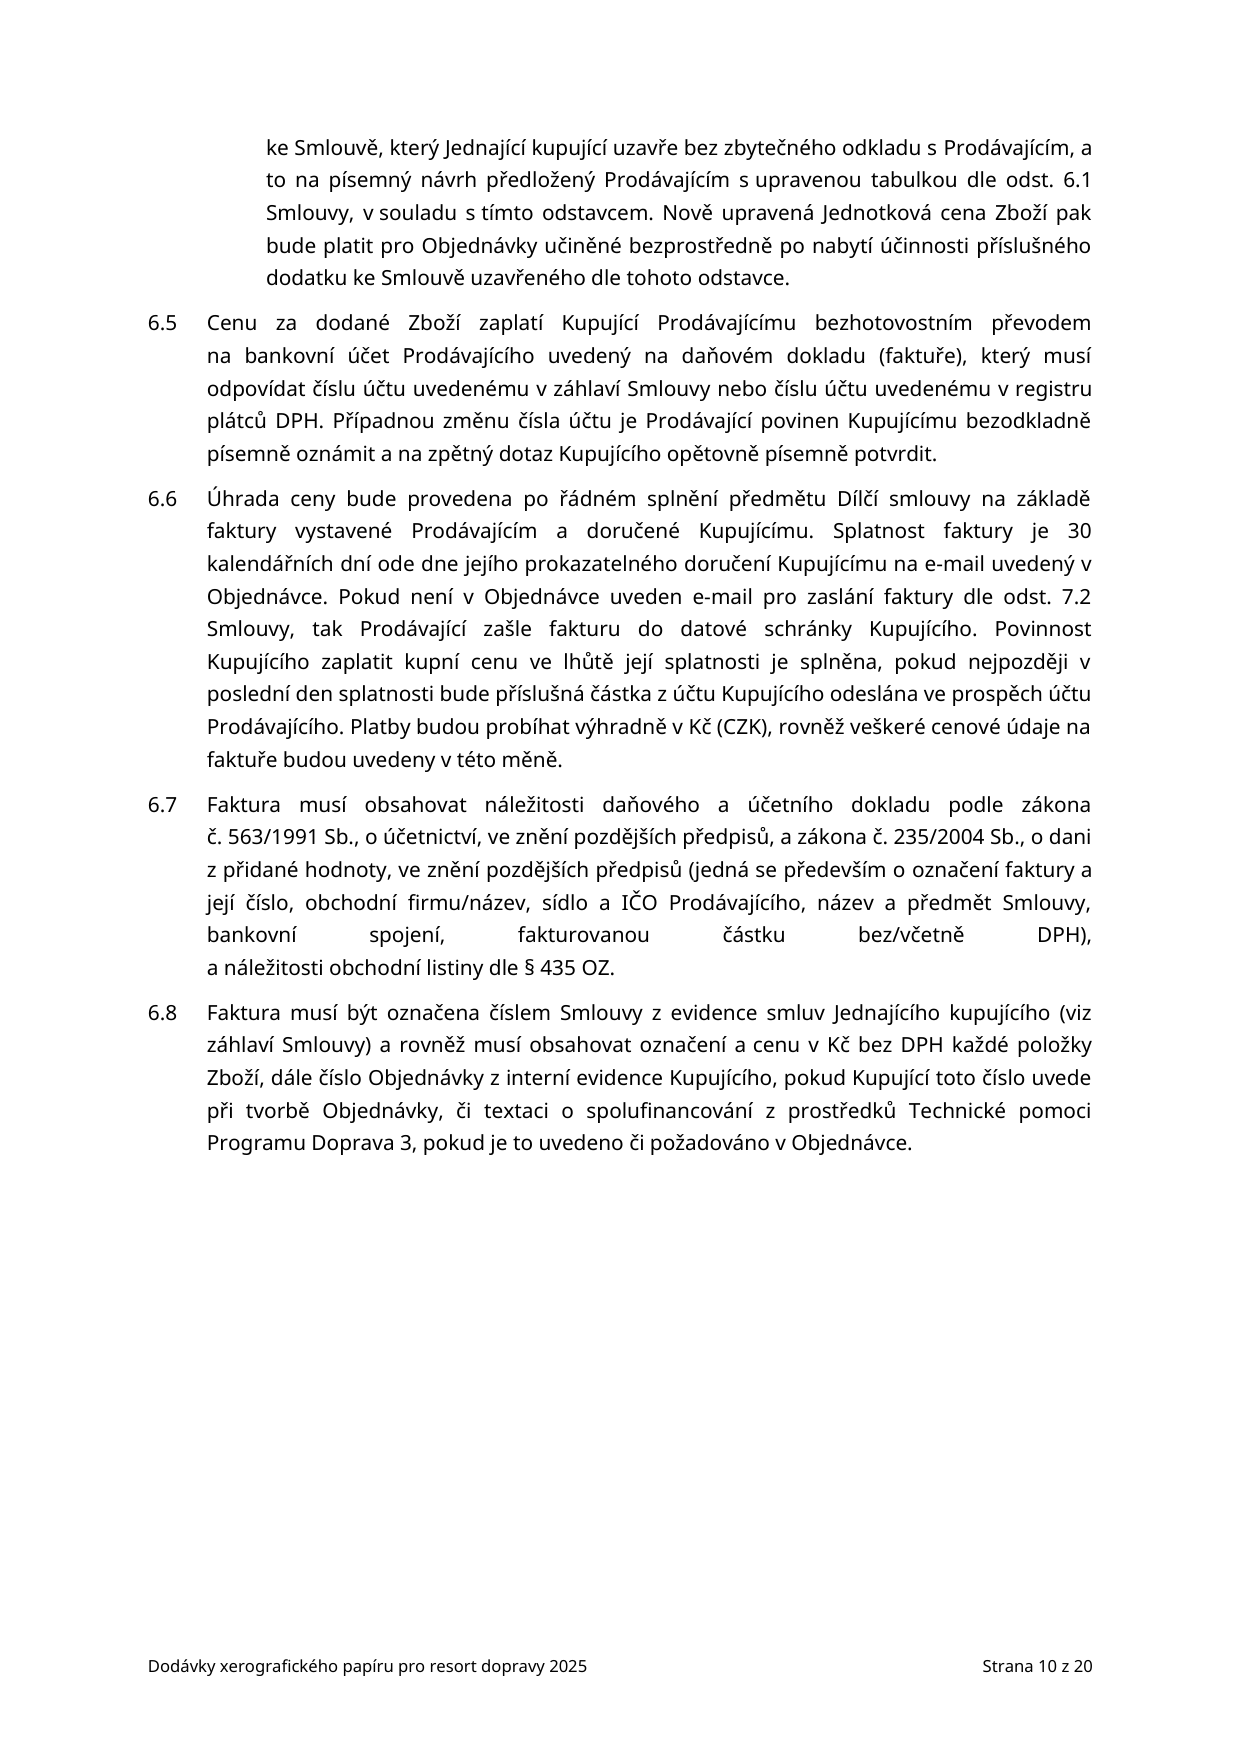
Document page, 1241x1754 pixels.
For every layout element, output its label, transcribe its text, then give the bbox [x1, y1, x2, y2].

text Faktura musí obsahovat náležitosti daňového a účetního dokladu podle zákona č. 563/1991 Sb., o účetnictví, ve znění pozdějších předpisů, a zákona č. 235/2004 Sb., o dani z přidané hodnoty, ve znění pozdějších předpisů (jedná se především o označení faktury a její číslo, obchodní firmu/název, sídlo a IČO Prodávajícího, název a předmět Smlouvy, bankovní spojení, fakturovanou částku bez/včetně DPH), a náležitosti obchodní listiny dle § 435 OZ. [148, 790, 1093, 981]
text Úhrada ceny bude provedena po řádném splnění předmětu Dílčí smlouvy na základě faktury vystavené Prodávajícím a doručené Kupujícímu. Splatnost faktury je 30 kalendářních dní ode dne jejího prokazatelného doručení Kupujícímu na e-mail uvedený v Objednávce. Pokud není v Objednávce uveden e-mail pro zaslání faktury dle odst. 7.2 Smlouvy, tak Prodávající zašle fakturu do datové schránky Kupujícího. Povinnost Kupujícího zaplatit kupní cenu ve lhůtě její splatnosti je splněna, pokud nejpozději v poslední den splatnosti bude příslušná částka z účtu Kupujícího odeslána ve prospěch účtu Prodávajícího. Platby budou probíhat výhradně v Kč (CZK), rovněž veškeré cenové údaje na faktuře budou uvedeny v této měně. [148, 484, 1093, 773]
text Cenu za dodané Zboží zaplatí Kupující Prodávajícímu bezhotovostním převodem na bankovní účet Prodávajícího uvedený na daňovém dokladu (faktuře), který musí odpovídat číslu účtu uvedenému v záhlaví Smlouvy nebo číslu účtu uvedenému v registru plátců DPH. Případnou změnu čísla účtu je Prodávající povinen Kupujícímu bezodkladně písemně oznámit a na zpětný dotaz Kupujícího opětovně písemně potvrdit. [148, 308, 1093, 467]
text Faktura musí být označena číslem Smlouvy z evidence smluv Jednajícího kupujícího (viz záhlaví Smlouvy) a rovněž musí obsahovat označení a cenu v Kč bez DPH každé položky Zboží, dále číslo Objednávky z interní evidence Kupujícího, pokud Kupující toto číslo uvede při tvorbě Objednávky, či textaci o spolufinancování z prostředků Technické pomoci Programu Doprava 3, pokud je to uvedeno či požadováno v Objednávce. [148, 998, 1093, 1157]
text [207, 133, 1093, 292]
